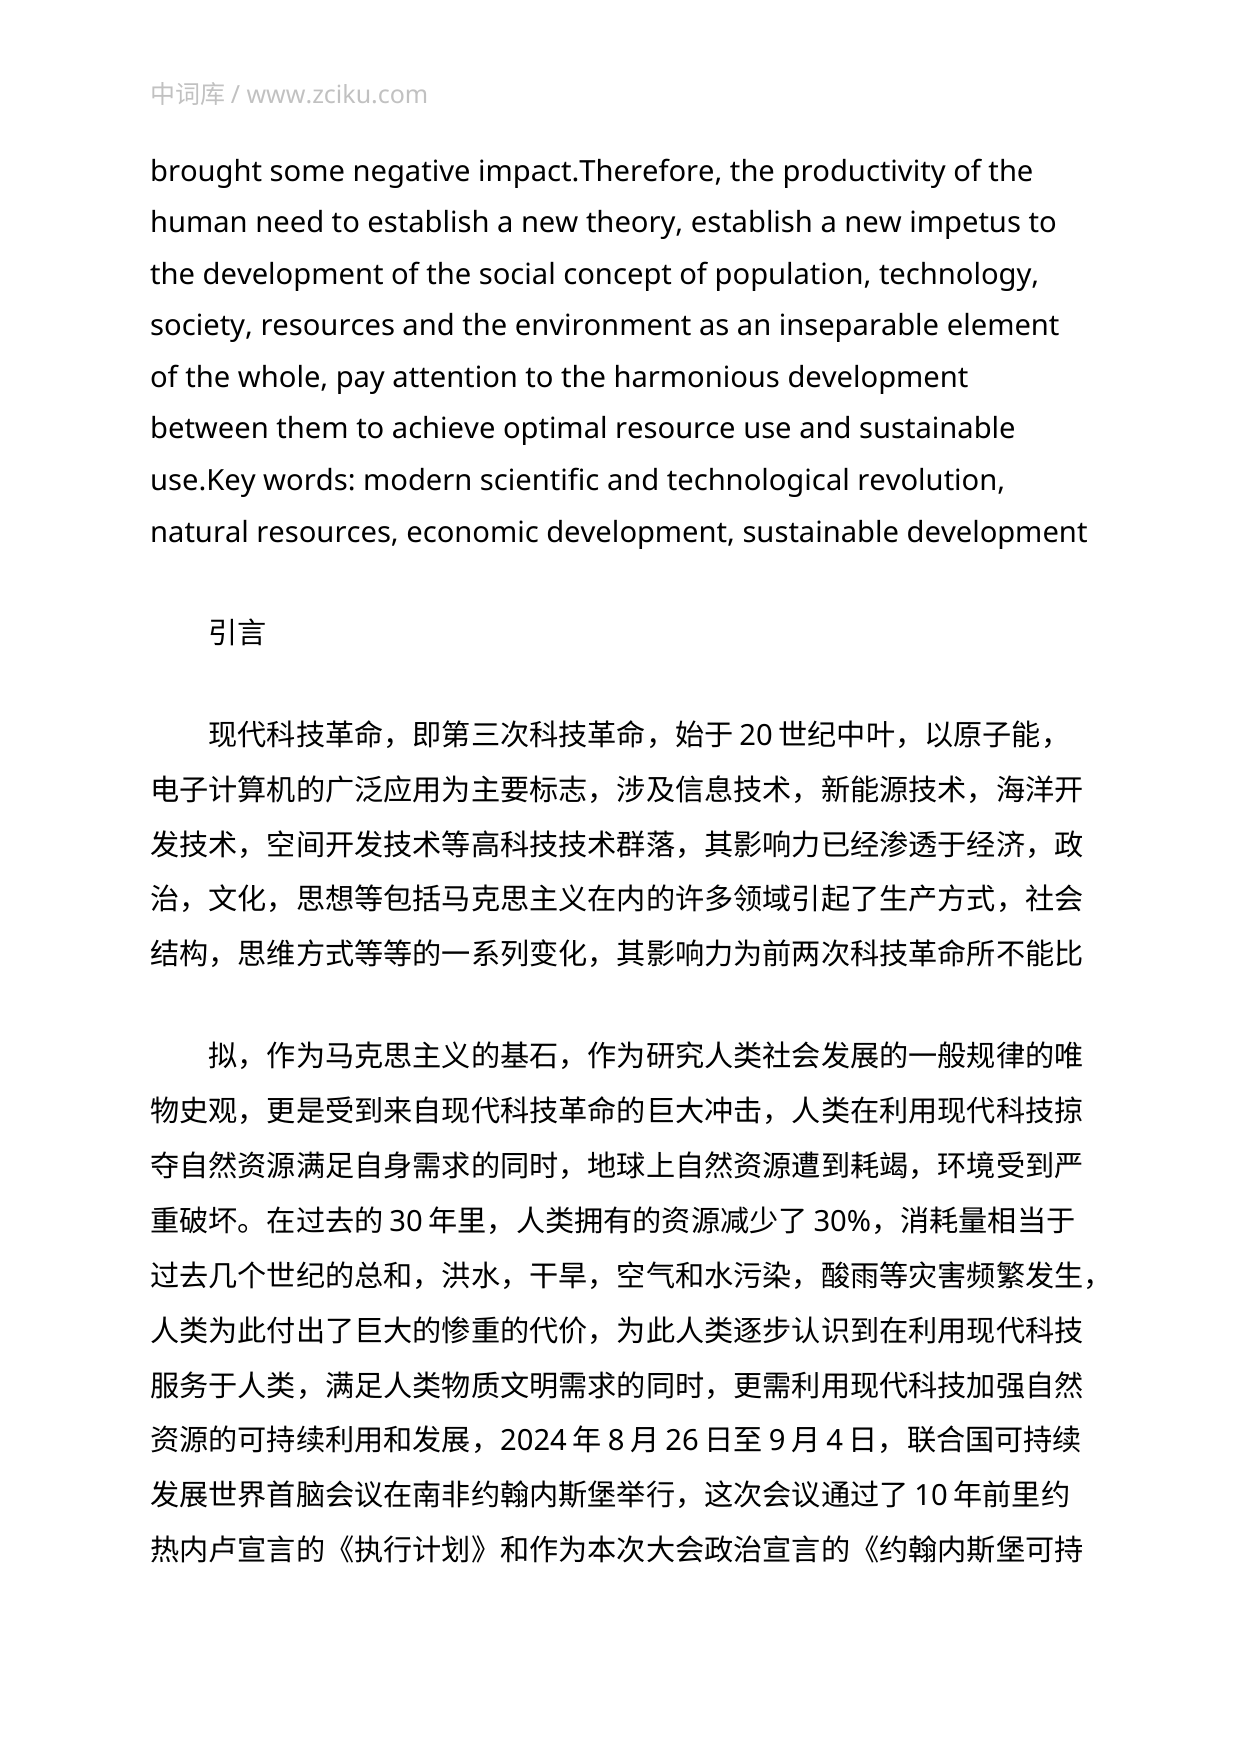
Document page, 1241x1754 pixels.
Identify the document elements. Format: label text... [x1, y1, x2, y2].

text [150, 150, 1090, 551]
text 引言 [150, 609, 1090, 652]
text 现代科技革命，即第三次科技革命，始于20世纪中叶，以原子能，电子计算机的广泛应用为主要标志，涉及信息技术，新能源技术，海洋开发技术，空间开发技术等高科技技术群落，其影响力已经渗透于经济，政治，文化，思想等包括马克思主义在内的许多领域引起了生产方式，社会结构，思维方式等等的一系列变化，其影响力为前两次科技革命所不能比 [150, 711, 1090, 973]
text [150, 1033, 1090, 1569]
